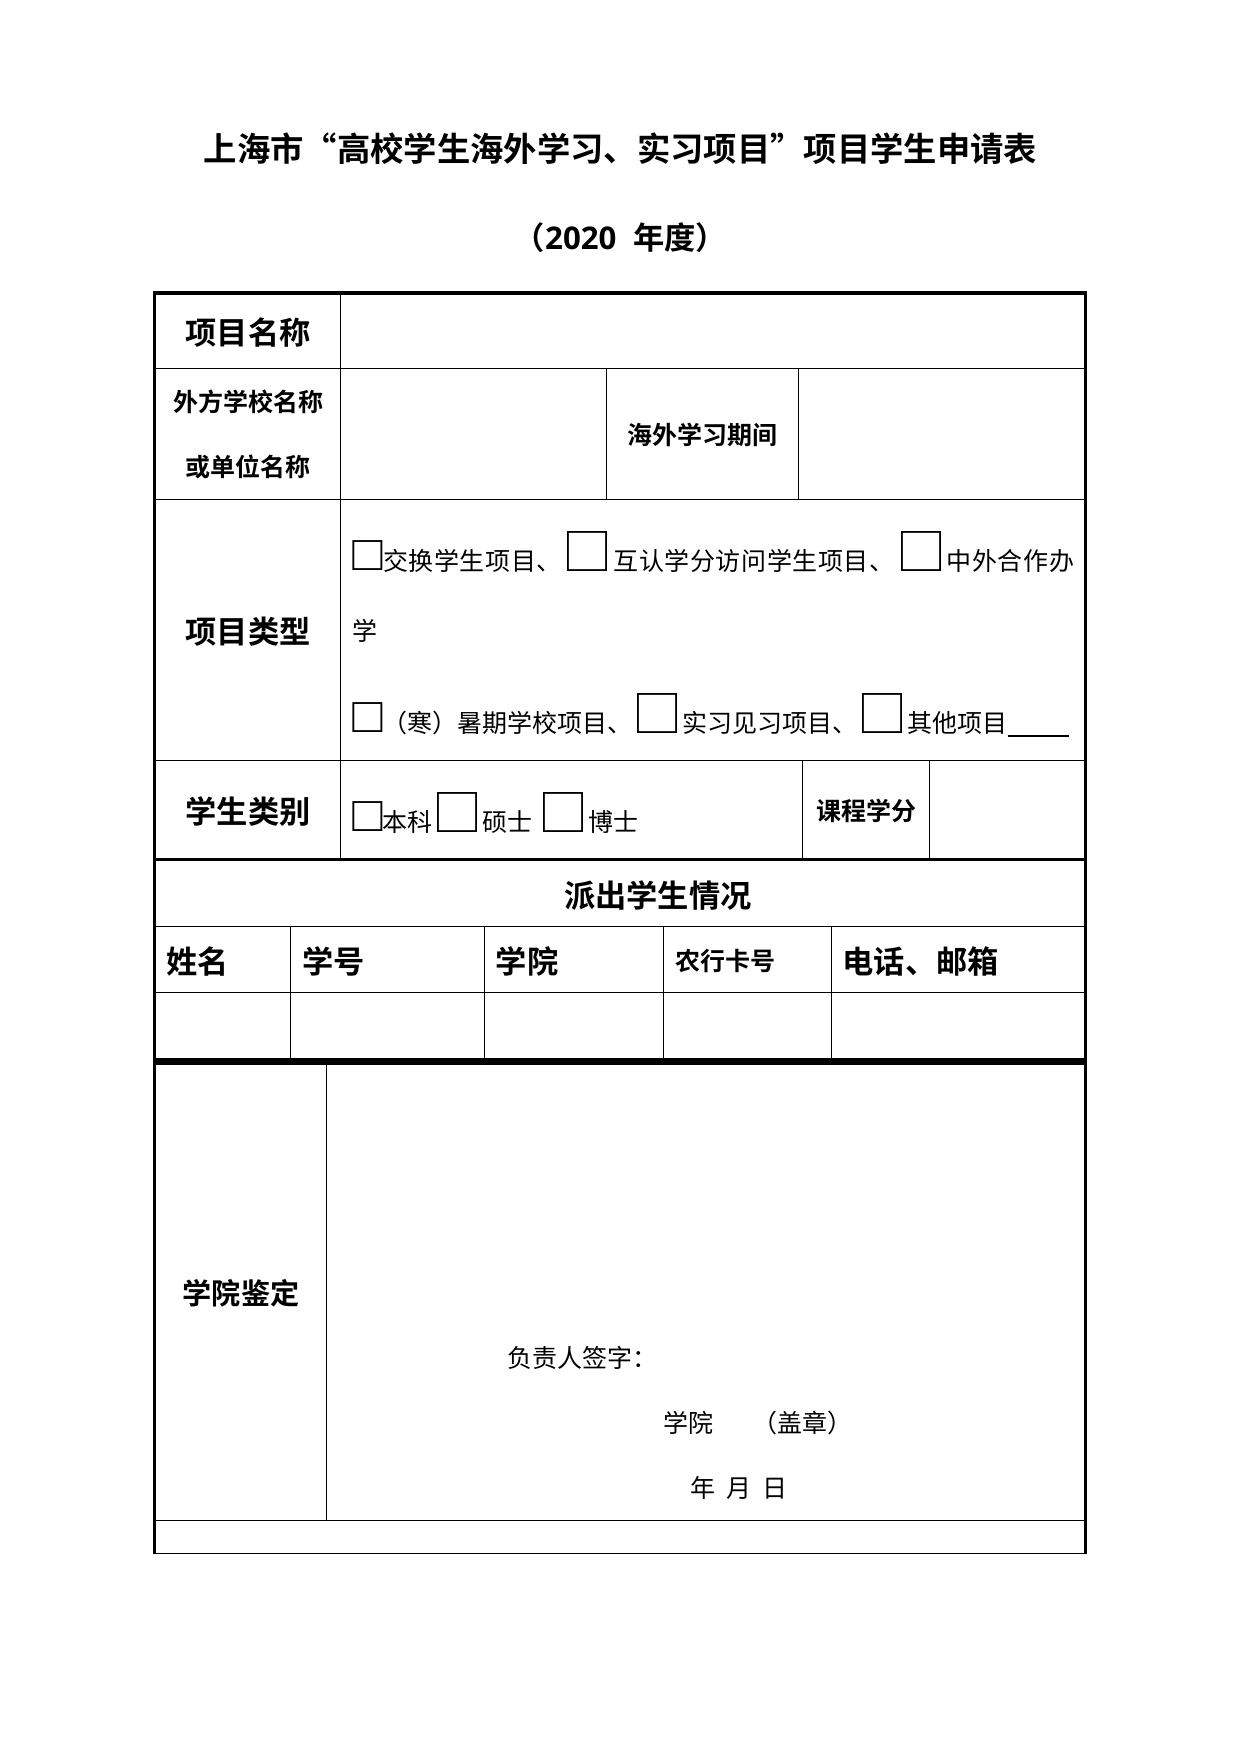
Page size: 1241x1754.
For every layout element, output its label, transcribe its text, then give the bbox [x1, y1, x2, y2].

table_cell [832, 993, 1084, 1058]
table_cell [327, 1065, 1084, 1520]
table_cell □本科□硕士 □博士 [341, 761, 802, 858]
table_cell 学院 [485, 927, 663, 992]
table_cell 外方学校名称或单位名称 [156, 369, 340, 498]
table_cell [930, 761, 1084, 858]
table_cell [156, 1065, 326, 1520]
table_cell 课程学分 [803, 761, 929, 858]
table_cell [664, 993, 831, 1058]
table_cell [156, 993, 290, 1058]
table_cell 农行卡号 [664, 927, 831, 992]
table_cell 电话、邮箱 [832, 927, 1084, 992]
table_cell □交换学生项目、□互认学分访问学生项目、□中外合作办学 □（寒）暑期学校项目、□实习见习项目、□其他项目 [341, 500, 1084, 759]
table_cell [341, 369, 606, 498]
text 上海市“高校学生海外学习、实习项目”项目学生申请表 [75, 114, 1165, 179]
table_cell [156, 1521, 1084, 1553]
table_cell 学生类别 [156, 761, 340, 858]
table_cell 海外学习期间 [607, 369, 798, 498]
table_header 项目名称 [156, 295, 340, 367]
table_cell [485, 993, 663, 1058]
table_cell [799, 369, 1084, 498]
table_header [341, 295, 1084, 367]
table_cell 姓名 [156, 927, 290, 992]
table_cell 项目类型 [156, 500, 340, 759]
table_cell [291, 993, 484, 1058]
table_cell 学号 [291, 927, 484, 992]
text （2020 年度） [75, 204, 1165, 269]
table_cell 派出学生情况 [156, 861, 1084, 926]
